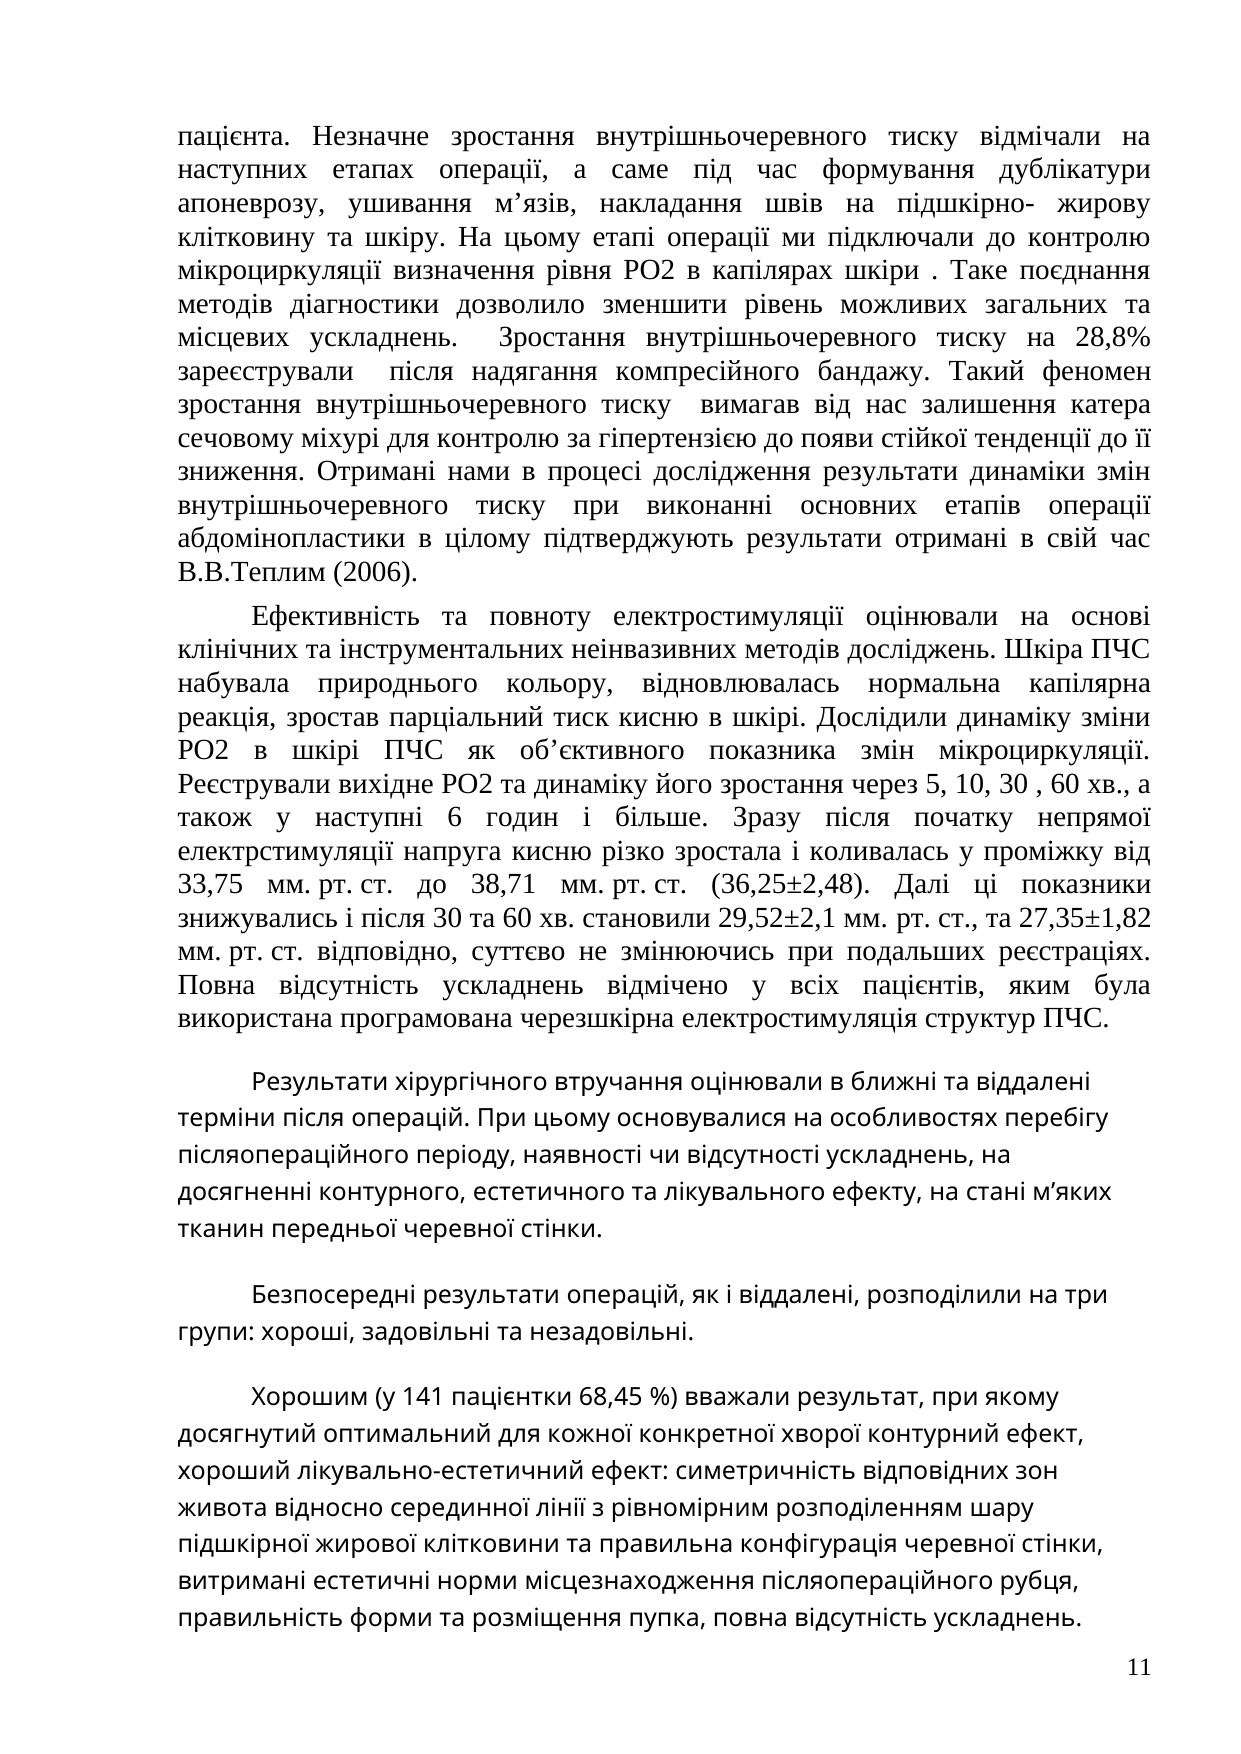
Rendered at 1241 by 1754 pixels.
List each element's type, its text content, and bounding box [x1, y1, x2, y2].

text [177, 118, 1152, 588]
text Безпосередні результати операцій, як і віддалені, розподілили на три групи: хороші, задовільні та незадовільні. [177, 1276, 1152, 1347]
text Ефективність та повноту електростимуляції оцінювали на основі клінічних та інструментальних неінвазивних методів досліджень. Шкіра ПЧС набувала природнього кольору, відновлювалась нормальна капілярна реакція, зростав парціальний тиск кисню в шкірі. Дослідили динаміку зміни РО2 в шкірі ПЧС як об’єктивного показника змін мікроциркуляції. Реєстрували вихідне РО2 та динаміку його зростання через 5, 10, 30 , 60 хв., а також у наступні 6 годин і більше. Зразу після початку непрямої електрстимуляції напруга кисню різко зростала і коливалась у проміжку від . рт. ст. до . рт. ст. (36,25±2,48). Далі ці показники знижувались і після 30 та 60 хв. становили 29,52±. рт. ст., та 27,35±. рт. ст. відповідно, суттєво не змінюючись при подальших реєстраціях. Повна відсутність ускладнень відмічено у всіх пацієнтів, яким була використана програмована черезшкірна електростимуляція структур ПЧС. [177, 598, 1152, 1034]
text Результати хірургічного втручання оцінювали в ближні та віддалені терміни після операцій. При цьому основувалися на особливостях перебігу післяопераційного періоду, наявності чи відсутності ускладнень, на досягненні контурного, естетичного та лікувального ефекту, на стані м’яких тканин передньої черевної стінки. [177, 1063, 1152, 1244]
text Хорошим (у 141 пацієнтки 68,45 %) вважали результат, при якому досягнутий оптимальний для кожної конкретної хворої контурний ефект, хороший лікувально-естетичний ефект: симетричність відповідних зон живота відносно серединної лінії з рівномірним розподіленням шару підшкірної жирової клітковини та правильна конфігурація черевної стінки, витримані естетичні норми місцезнаходження післяопераційного рубця, правильність форми та розміщення пупка, повна відсутність ускладнень. [177, 1379, 1152, 1634]
